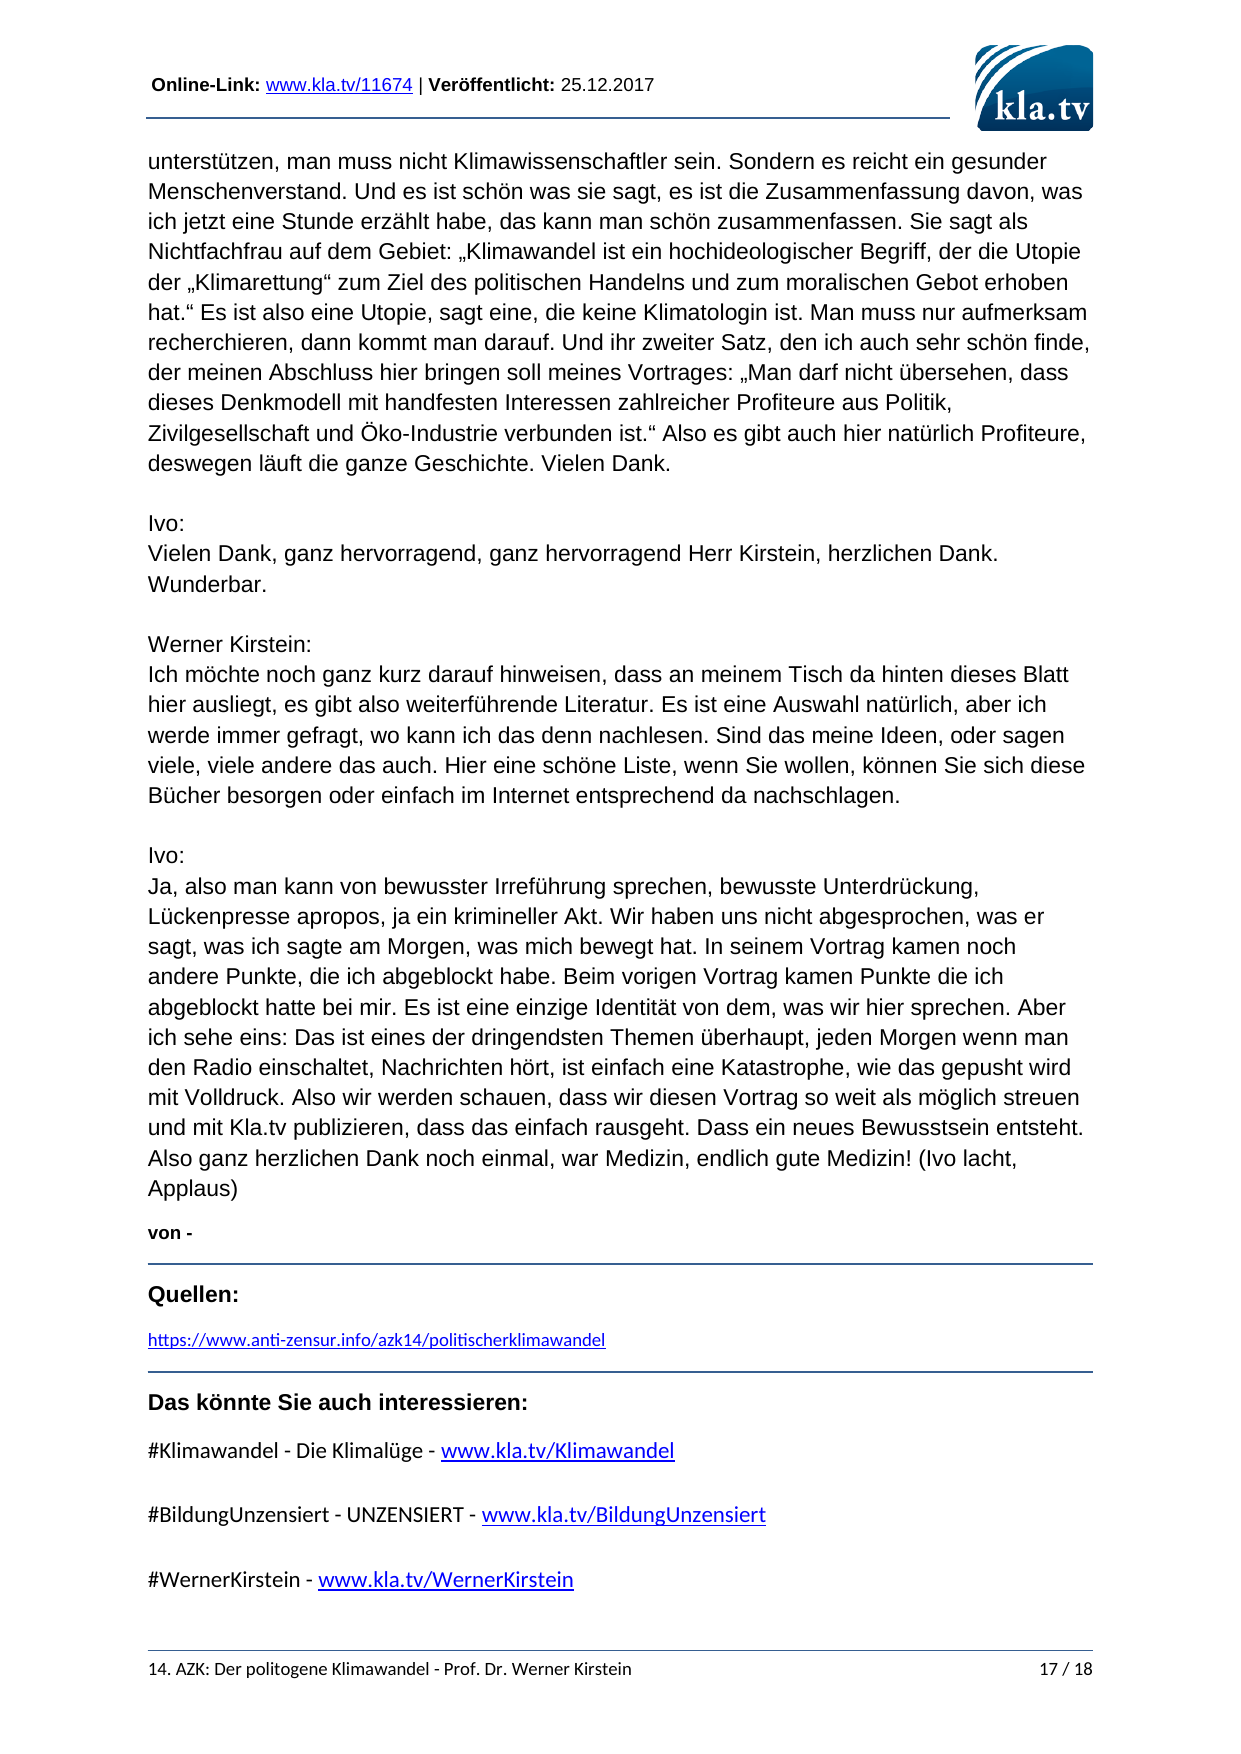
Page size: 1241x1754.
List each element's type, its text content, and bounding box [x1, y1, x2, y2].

text #Klimawandel - Die Klimalüge - www.kla.tv/Klimawandel #BildungUnzensiert - UNZENSIERT - www.kla.tv/BildungUnzensiert #WernerKirstein - www.kla.tv/WernerKirstein [148, 1436, 1093, 1593]
text Quellen: [148, 1265, 1093, 1308]
text https://www.anti-zensur.info/azk14/politischerklimawandel [148, 1328, 1093, 1351]
text Das könnte Sie auch interessieren: [148, 1373, 1093, 1416]
text von - [148, 1222, 1093, 1243]
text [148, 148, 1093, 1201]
